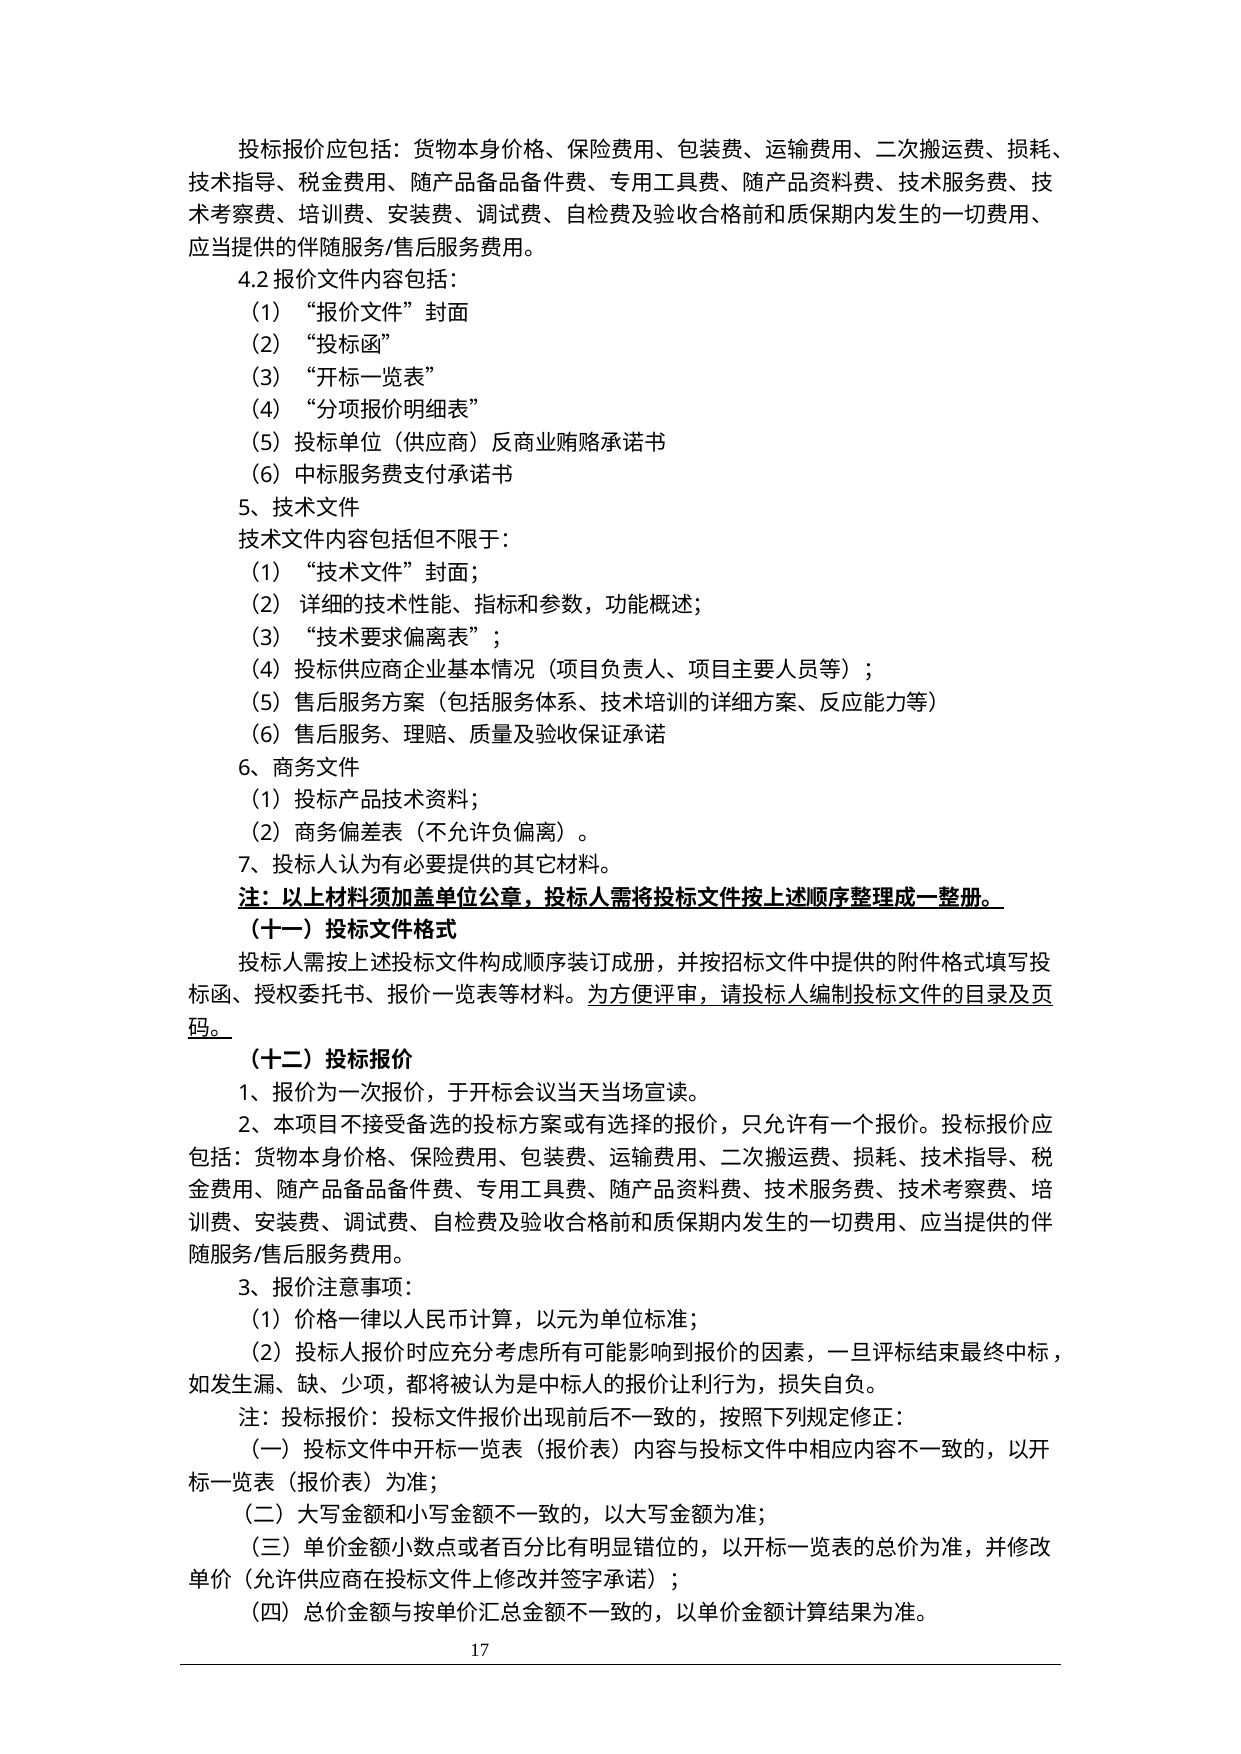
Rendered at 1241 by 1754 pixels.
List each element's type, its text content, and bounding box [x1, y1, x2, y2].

text （1）价格一律以人民币计算，以元为单位标准； [188, 1302, 1053, 1334]
text （2）商务偏差表（不允许负偏离）。 [188, 814, 1053, 847]
text 5、技术文件 [188, 489, 1053, 522]
text （四）总价金额与按单价汇总金额不一致的，以单价金额计算结果为准。 [188, 1594, 1053, 1627]
text （4）“分项报价明细表” [188, 392, 1053, 424]
text （6）售后服务、理赔、质量及验收保证承诺 [188, 717, 1053, 749]
text （1）“报价文件”封面 [188, 294, 1053, 327]
text （4）投标供应商企业基本情况（项目负责人、项目主要人员等）； [188, 652, 1053, 684]
text （5）投标单位（供应商）反商业贿赂承诺书 [188, 424, 1053, 457]
text （2） 详细的技术性能、指标和参数，功能概述； [188, 587, 1053, 619]
text 技术文件内容包括但不限于： [188, 522, 1053, 554]
text （6）中标服务费支付承诺书 [188, 457, 1053, 489]
text 注：投标报价：投标文件报价出现前后不一致的，按照下列规定修正： [188, 1399, 1053, 1432]
text 投标报价应包括：货物本身价格、保险费用、包装费、运输费用、二次搬运费、损耗、技术指导、税金费用、随产品备品备件费、专用工具费、随产品资料费、技术服务费、技术考察费、培训费、安装费、调试费、自检费及验收合格前和质保期内发生的一切费用、应当提供的伴随服务/售后服务费用。 [188, 132, 1053, 262]
text 3、报价注意事项： [188, 1269, 1053, 1302]
text 2、本项目不接受备选的投标方案或有选择的报价，只允许有一个报价。投标报价应包括：货物本身价格、保险费用、包装费、运输费用、二次搬运费、损耗、技术指导、税金费用、随产品备品备件费、专用工具费、随产品资料费、技术服务费、技术考察费、培训费、安装费、调试费、自检费及验收合格前和质保期内发生的一切费用、应当提供的伴随服务/售后服务费用。 [188, 1107, 1053, 1269]
text （十一）投标文件格式 [188, 912, 1053, 944]
text 1、报价为一次报价，于开标会议当天当场宣读。 [188, 1074, 1053, 1107]
text （5）售后服务方案（包括服务体系、技术培训的详细方案、反应能力等） [188, 684, 1053, 717]
text （3）“技术要求偏离表”； [188, 619, 1053, 652]
text （十二）投标报价 [188, 1042, 1053, 1074]
text 7、投标人认为有必要提供的其它材料。 [188, 847, 1053, 879]
text （1）投标产品技术资料； [188, 782, 1053, 814]
text （2）投标人报价时应充分考虑所有可能影响到报价的因素，一旦评标结束最终中标，如发生漏、缺、少项，都将被认为是中标人的报价让利行为，损失自负。 [188, 1334, 1053, 1399]
text 注：以上材料须加盖单位公章，投标人需将投标文件按上述顺序整理成一整册。 [188, 879, 1053, 912]
text （二）大写金额和小写金额不一致的，以大写金额为准； [188, 1497, 1053, 1529]
text （3）“开标一览表” [188, 359, 1053, 392]
text 投标人需按上述投标文件构成顺序装订成册，并按招标文件中提供的附件格式填写投标函、授权委托书、报价一览表等材料。为方便评审，请投标人编制投标文件的目录及页码。 [188, 944, 1053, 1042]
text （1）“技术文件”封面； [188, 554, 1053, 587]
list 投标文件中开标一览表（报价表）内容与投标文件中相应内容不一致的，以开标一览表（报价表）为准； [188, 1432, 1053, 1497]
text （2）“投标函” [188, 327, 1053, 359]
text 4.2报价文件内容包括： [188, 262, 1053, 294]
text （三）单价金额小数点或者百分比有明显错位的，以开标一览表的总价为准，并修改单价（允许供应商在投标文件上修改并签字承诺）； [188, 1529, 1053, 1594]
text 6、商务文件 [188, 749, 1053, 782]
